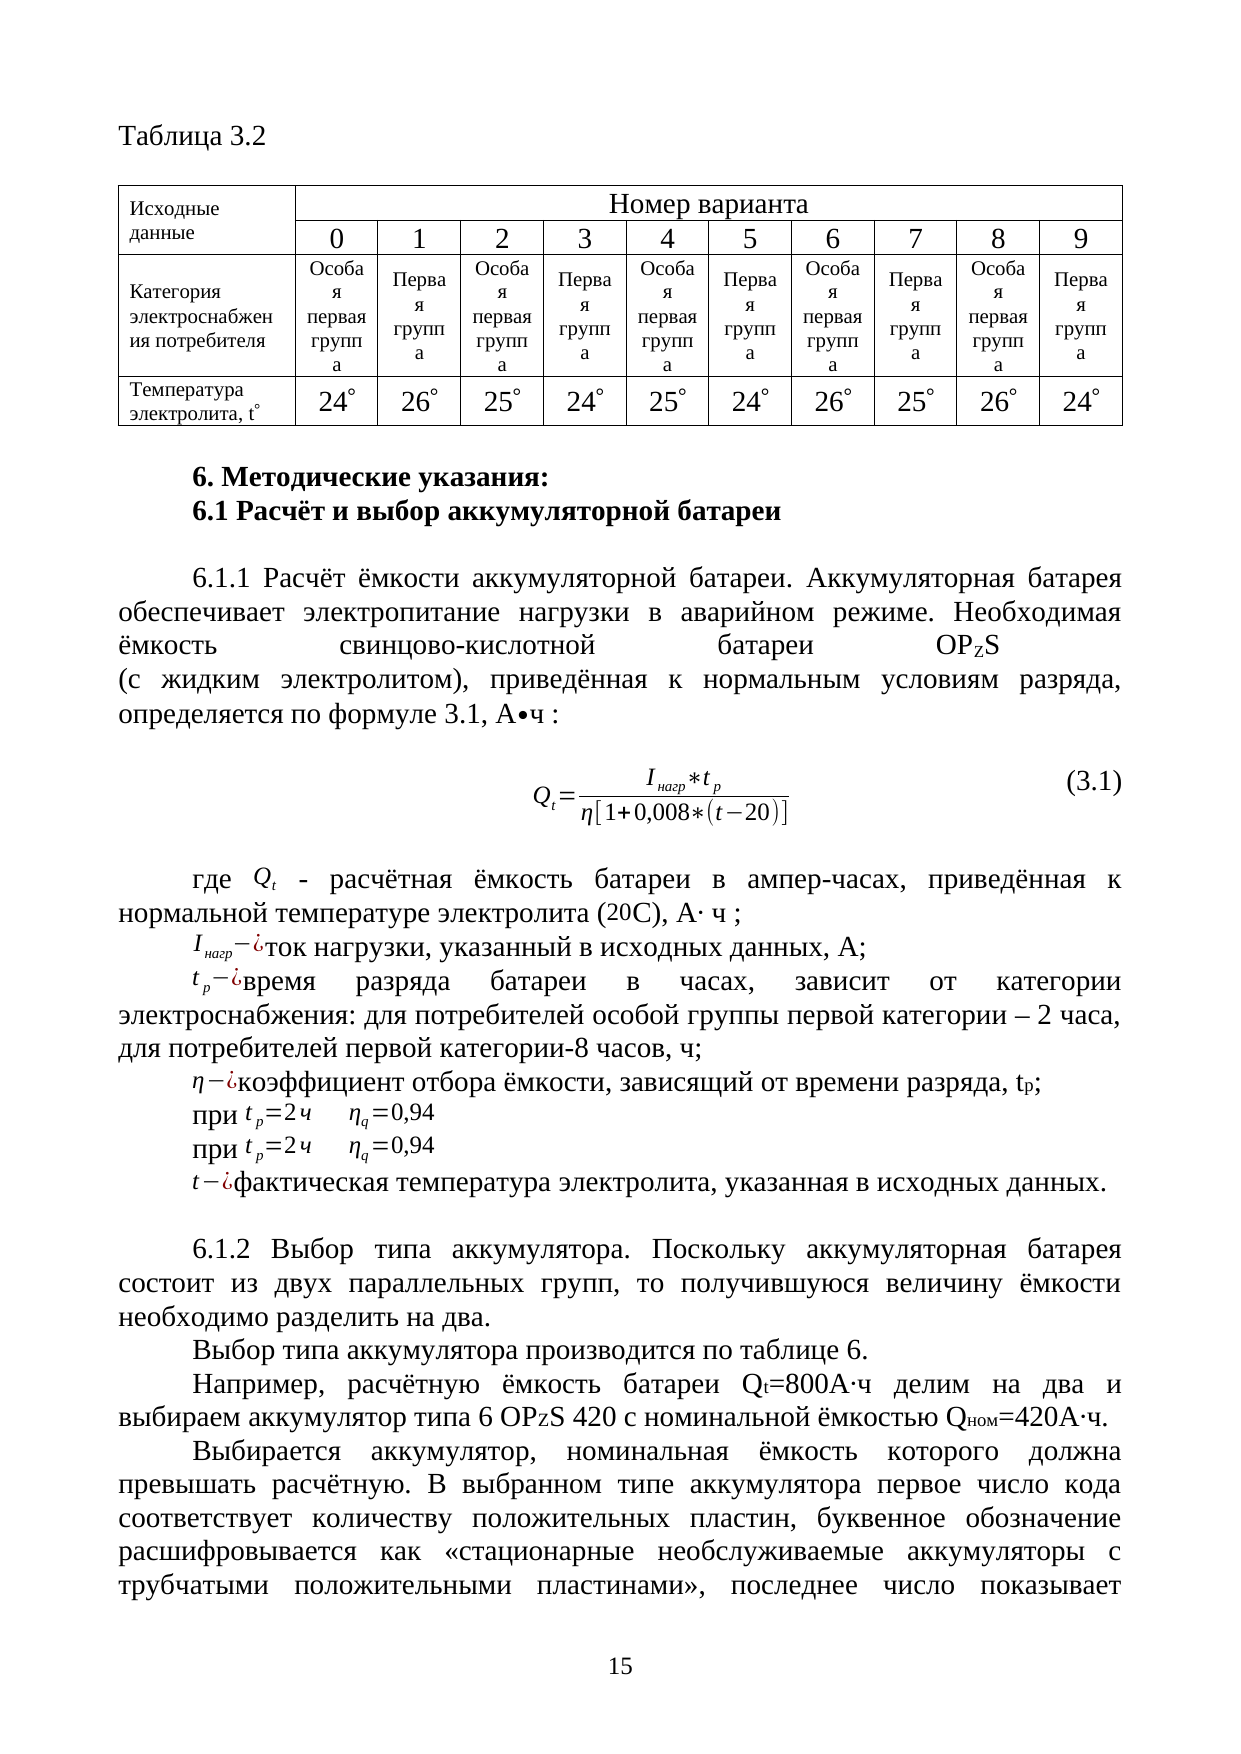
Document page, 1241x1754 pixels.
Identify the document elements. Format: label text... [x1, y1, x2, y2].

text Таблица 3.2 [118, 118, 1122, 152]
table_cell 26 [378, 377, 460, 425]
table_cell 2 [461, 221, 543, 254]
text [118, 1433, 1122, 1601]
table_cell 3 [544, 221, 626, 254]
text 6.1.2 Выбор типа аккумулятора. Поскольку аккумуляторная батарея состоит из двух параллельных групп, то получившуюся величину ёмкости необходимо разделить на два. [118, 1232, 1122, 1332]
table_cell Первая группа [709, 255, 791, 376]
table_cell 24 [709, 377, 791, 425]
table_header (3.1) [1055, 763, 1133, 828]
text при [118, 1097, 1122, 1131]
table_cell Категория электроснабжения потребителя [119, 255, 295, 376]
table_cell 25 [461, 377, 543, 425]
table_cell Особая первая группа [627, 255, 708, 376]
table_cell 4 [627, 221, 708, 254]
text при [118, 1131, 1122, 1164]
table_cell Температура электролита, t [119, 377, 295, 425]
text 6.1 Расчёт и выбор аккумуляторной батареи [118, 493, 1122, 527]
table_cell Первая группа [1040, 255, 1122, 376]
table_cell 9 [1040, 221, 1122, 254]
table_cell 25 [875, 377, 956, 425]
table_cell 26 [792, 377, 874, 425]
table_cell 24 [1040, 377, 1122, 425]
table_cell 26 [957, 377, 1039, 425]
text Например, расчётную ёмкость батареи Qt=800А∙ч делим на два и выбираем аккумулятор типа 6 OPZS 420 с номинальной ёмкостью Qном=420А∙ч. [118, 1366, 1122, 1433]
text время разряда батареи в часах, зависит от категории электроснабжения: для потребителей особой группы первой категории – 2 часа, для потребителей первой категории-8 часов, ч; [118, 963, 1122, 1064]
table_cell Особая первая группа [296, 255, 377, 376]
table_header [107, 763, 1055, 828]
table_header Номер варианта [296, 186, 1122, 220]
table_cell 8 [957, 221, 1039, 254]
table_cell Первая группа [544, 255, 626, 376]
table_cell Первая группа [378, 255, 460, 376]
text фактическая температура электролита, указанная в исходных данных. [118, 1164, 1122, 1198]
text 6. Методические указания: [118, 459, 1122, 493]
text коэффициент отбора ёмкости, зависящий от времени разряда, tр; [118, 1064, 1122, 1097]
table_cell 5 [709, 221, 791, 254]
table_cell 6 [792, 221, 874, 254]
text где - расчётная ёмкость батареи в ампер-часах, приведённая к нормальной температуре электролита (С), А∙ ч ; [118, 862, 1122, 929]
text 6.1.1 Расчёт ёмкости аккумуляторной батареи. Аккумуляторная батарея обеспечивает электропитание нагрузки в аварийном режиме. Необходимая ёмкость свинцово-кислотной батареи OPZS (с жидким электролитом), приведённая к нормальным условиям разряда, определяется по формуле 3.1, А∙ч : [118, 560, 1122, 729]
table_cell 0 [296, 221, 377, 254]
table_cell Первая группа [875, 255, 956, 376]
table_cell 24 [296, 377, 377, 425]
text ток нагрузки, указанный в исходных данных, А; [118, 929, 1122, 963]
table_cell Особая первая группа [792, 255, 874, 376]
text Выбор типа аккумулятора производится по таблице 6. [118, 1332, 1122, 1366]
table_header Исходные данные [119, 186, 295, 254]
table_cell Особая первая группа [461, 255, 543, 376]
table_cell 24 [544, 377, 626, 425]
table_cell 25 [627, 377, 708, 425]
table_cell 7 [875, 221, 956, 254]
table_cell Особая первая группа [957, 255, 1039, 376]
table_cell 1 [378, 221, 460, 254]
